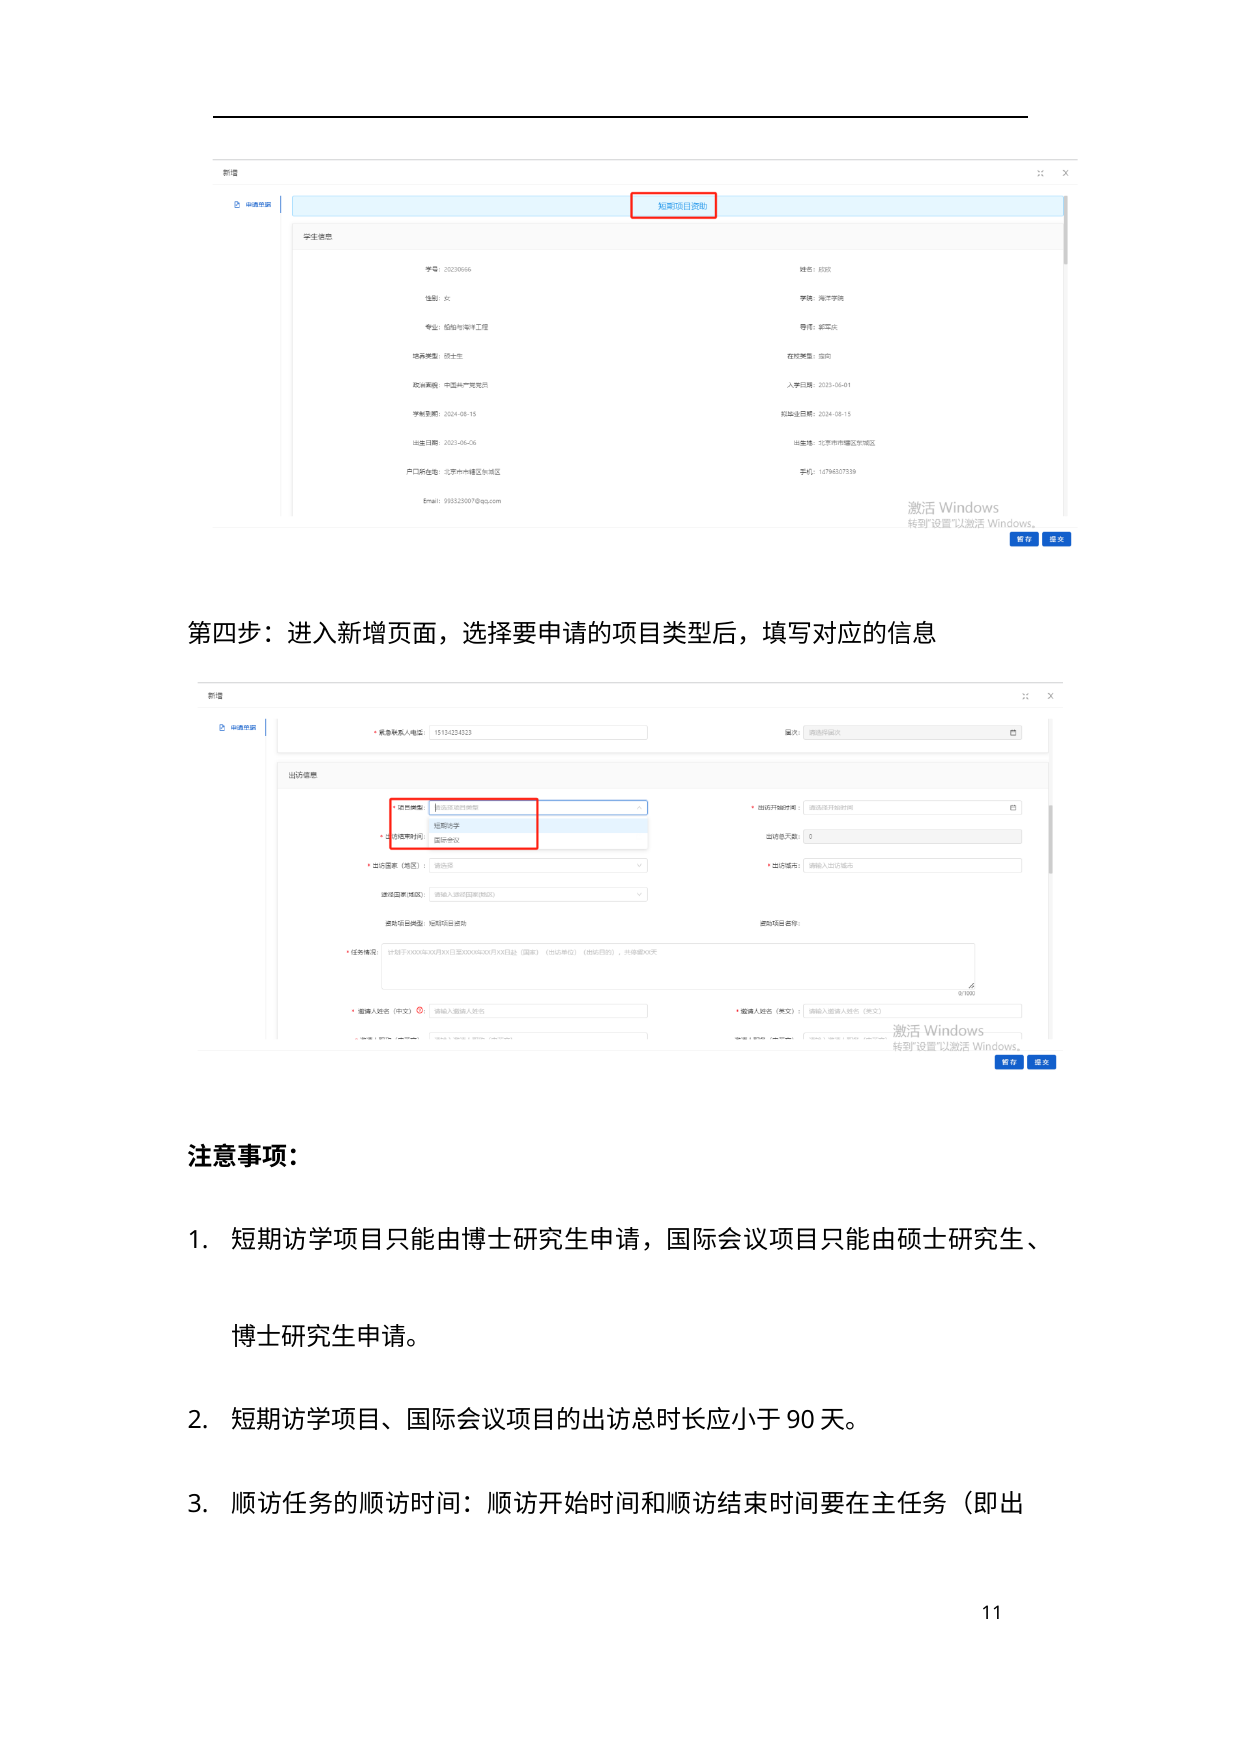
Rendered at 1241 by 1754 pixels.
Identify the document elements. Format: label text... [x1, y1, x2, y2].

picture [212, 159, 1078, 551]
text 第四步：进入新增页面，选择要申请的项目类型后，填写对应的信息 [187, 599, 1028, 664]
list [187, 1469, 1028, 1534]
picture [197, 682, 1063, 1074]
list 短期访学项目、国际会议项目的出访总时长应小于90天。 [187, 1386, 1028, 1451]
list 短期访学项目只能由博士研究生申请，国际会议项目只能由硕士研究生、博士研究生申请。 [187, 1205, 1028, 1367]
text 注意事项： [187, 1122, 1028, 1187]
